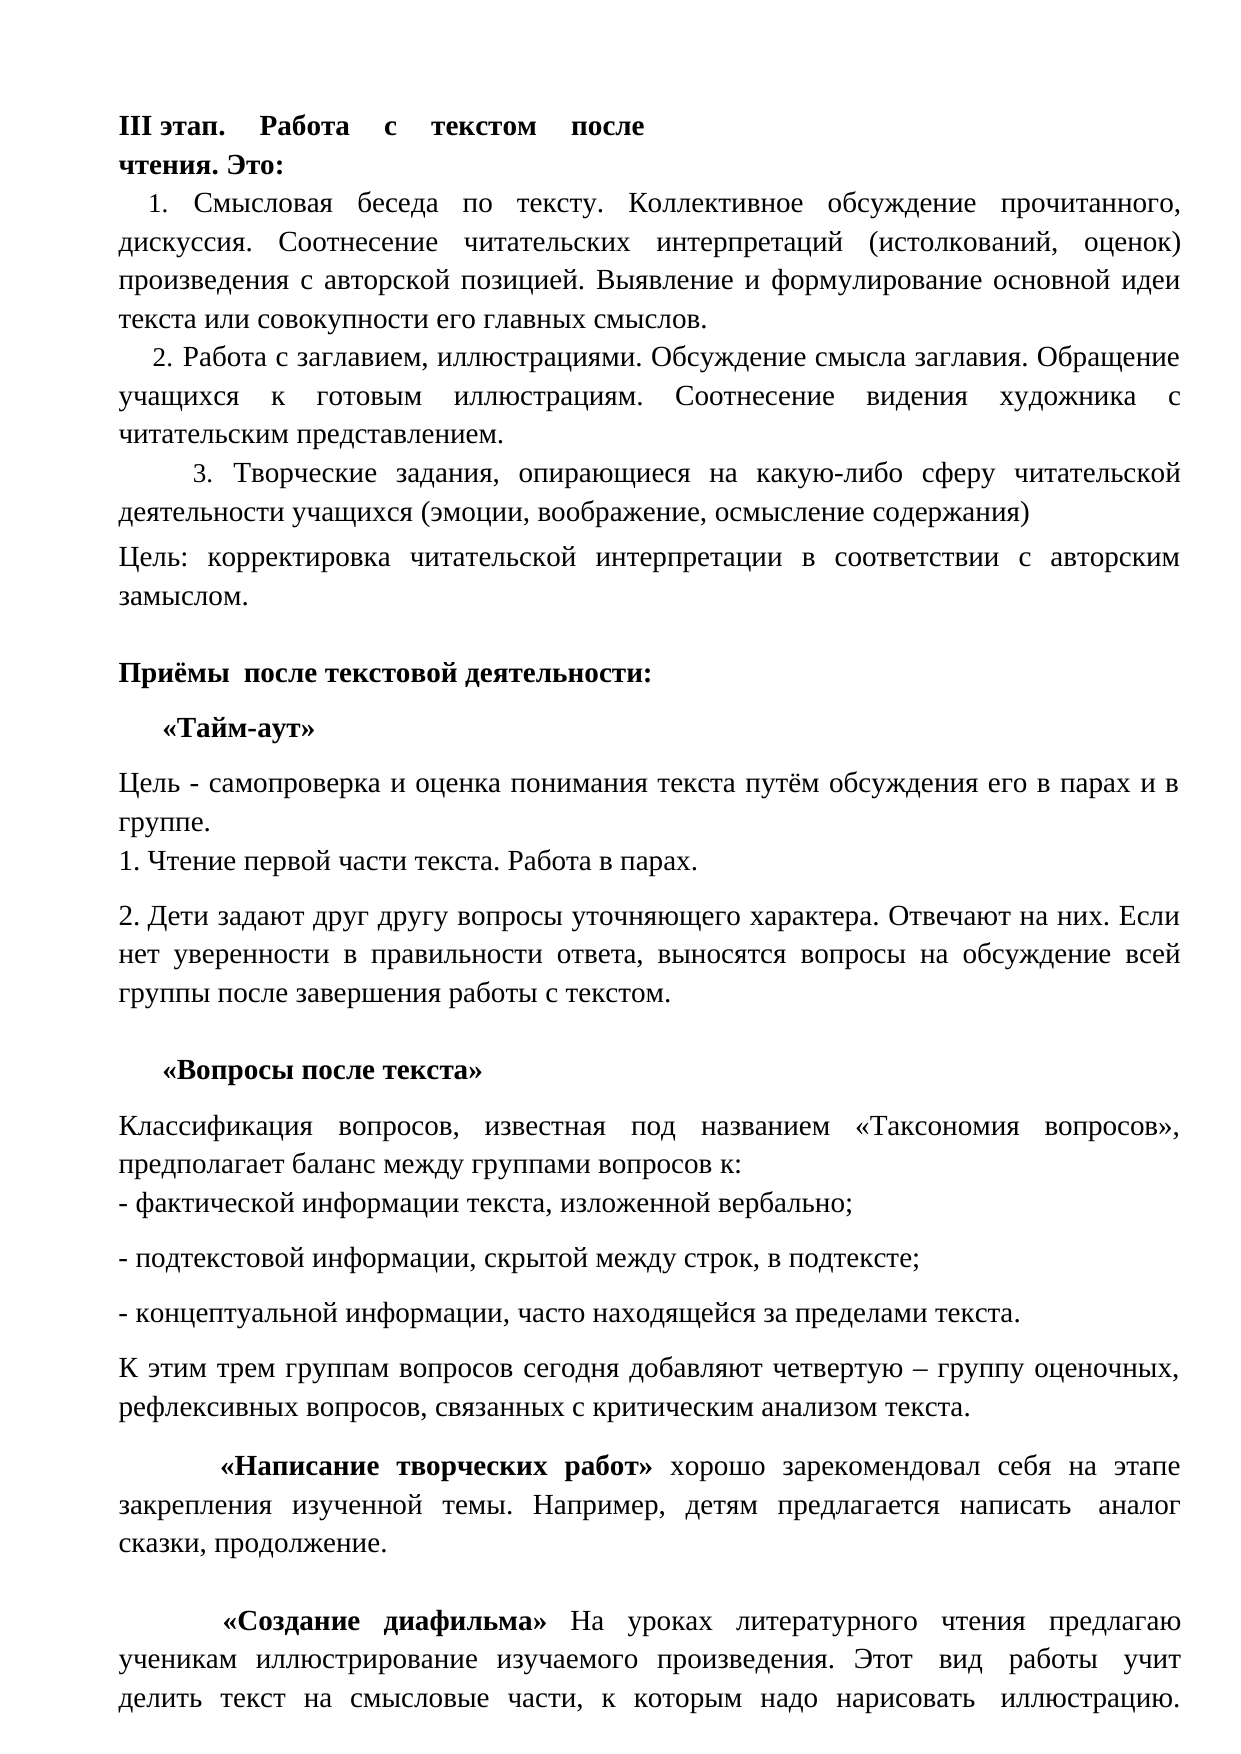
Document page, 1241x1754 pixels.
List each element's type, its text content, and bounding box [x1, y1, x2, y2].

list Смысловая беседа по тексту. Коллективное обсуждение прочитанного, дискуссия. Соотнесение читательских интерпретаций (истолкований, оценок) произведения с авторской позицией. Выявление и формулирование основной идеи текста или совокупности его главных смыслов. [118, 185, 1181, 334]
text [118, 1603, 1181, 1713]
list концептуальной информации, часто находящейся за пределами текста. [118, 1295, 1192, 1329]
list Творческие задания, опирающиеся на какую-либо сферу читательской деятельности учащихся (эмоции, воображение, осмысление содержания) [118, 455, 1181, 527]
list Чтение первой части текста. Работа в парах. [118, 843, 1192, 876]
list Дети задают друг другу вопросы уточняющего характера. Отвечают на них. Если нет уверенности в правильности ответа, выносятся вопросы на обсуждение всей группы после завершения работы с текстом. [118, 898, 1181, 1009]
text К этим трем группам вопросов сегодня добавляют четвертую – группу оценочных, рефлексивных вопросов, связанных с критическим анализом текста. [118, 1351, 1181, 1423]
subtitle Приёмы после текстовой деятельности: [118, 655, 1192, 688]
text «Тайм-аут» [162, 710, 1192, 744]
subtitle этап. Работа с текстом после чтения. Это: [118, 108, 645, 180]
text Классификация вопросов, известная под названием «Таксономия вопросов», предполагает баланс между группами вопросов к: [118, 1108, 1181, 1180]
text Цель - самопроверка и оценка понимания текста путём обсуждения его в парах и в группе. [118, 766, 1181, 838]
text Цель: корректировка читательской интерпретации в соответствии с авторским замыслом. [118, 539, 1180, 611]
list фактической информации текста, изложенной вербально; [118, 1185, 1192, 1218]
subtitle «Вопросы после текста» [162, 1052, 1192, 1086]
list Работа с заглавием, иллюстрациями. Обсуждение смысла заглавия. Обращение учащихся к готовым иллюстрациям. Соотнесение видения художника с читательским представлением. [118, 339, 1181, 450]
text «Написание творческих работ» хорошо зарекомендовал себя на этапе закрепления изученной темы. Например, детям предлагается написать аналог сказки, продолжение. [118, 1448, 1181, 1559]
list подтекстовой информации, скрытой между строк, в подтексте; [118, 1240, 1192, 1273]
